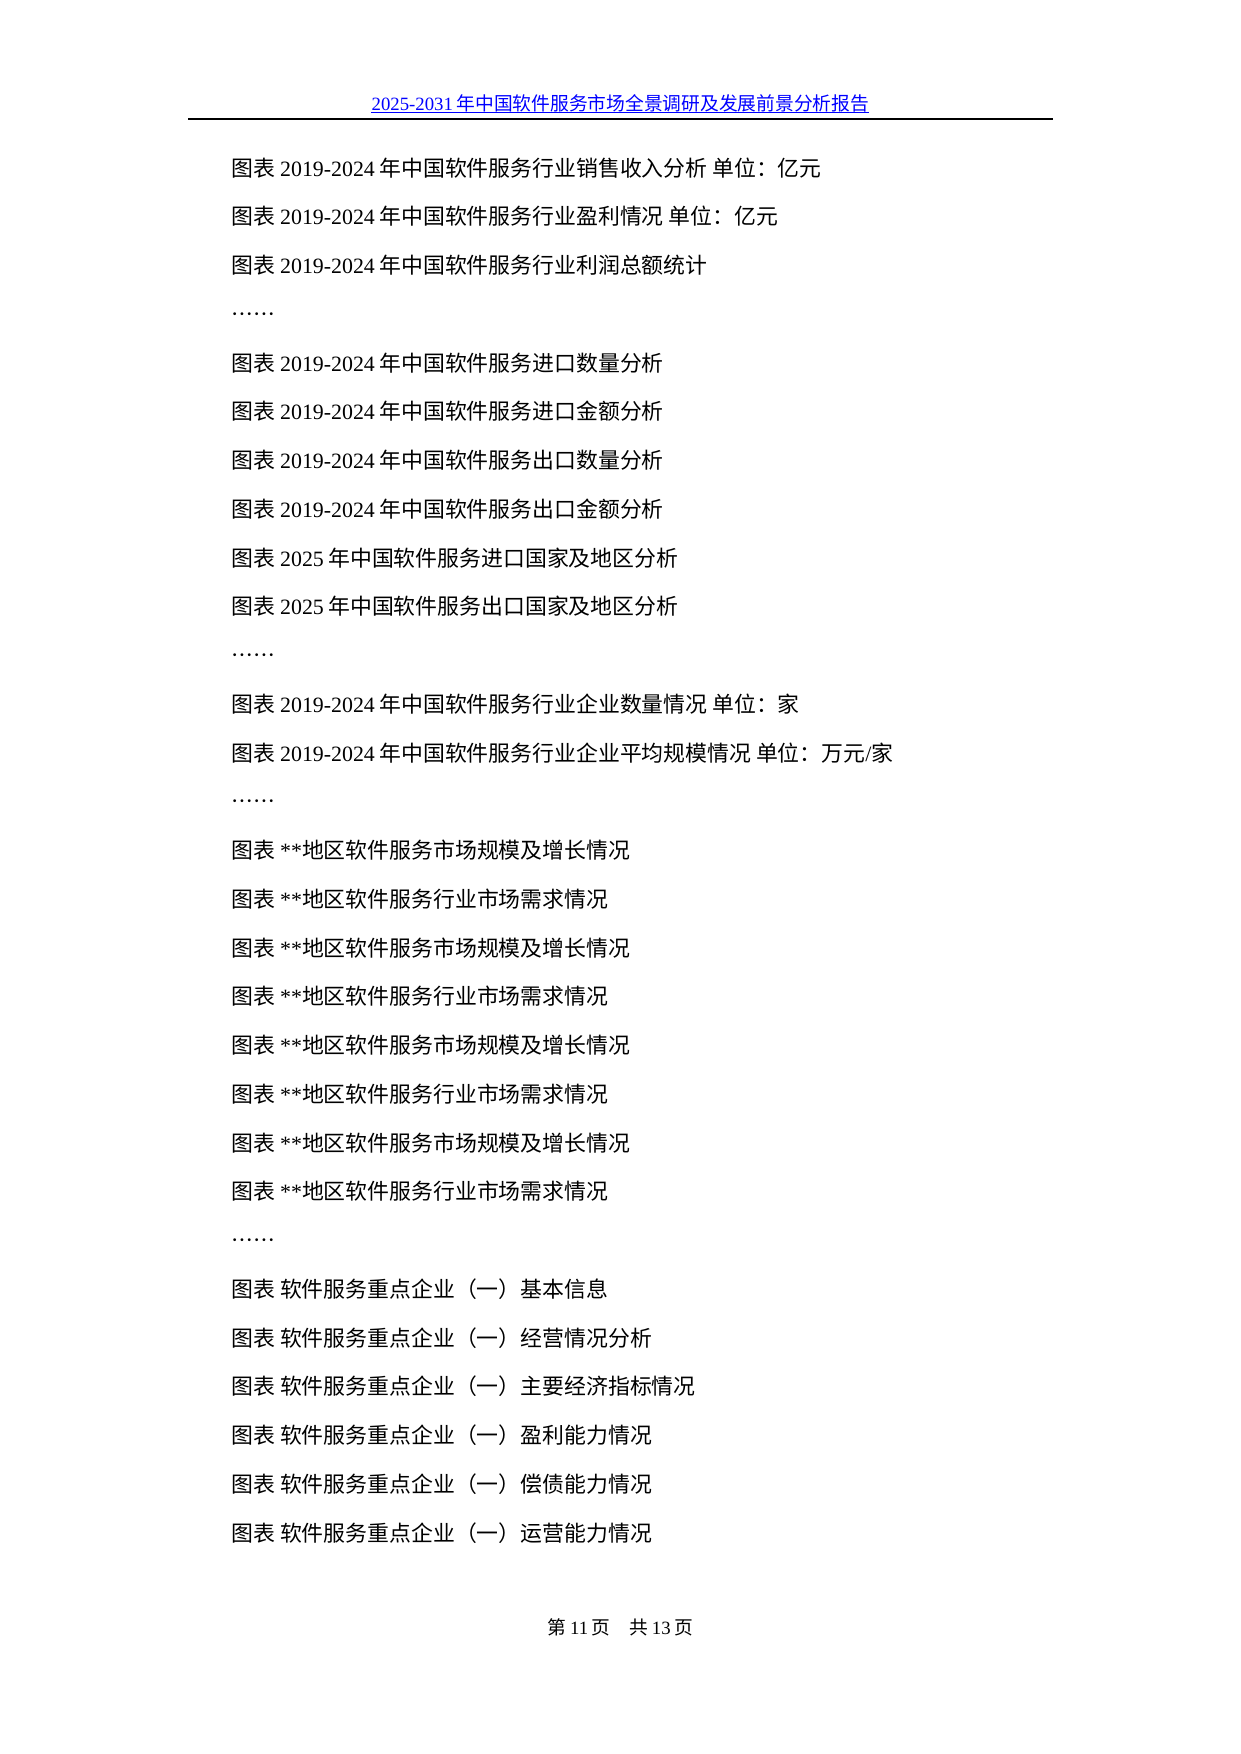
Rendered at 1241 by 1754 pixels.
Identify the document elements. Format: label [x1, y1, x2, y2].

text [187, 150, 1053, 1548]
